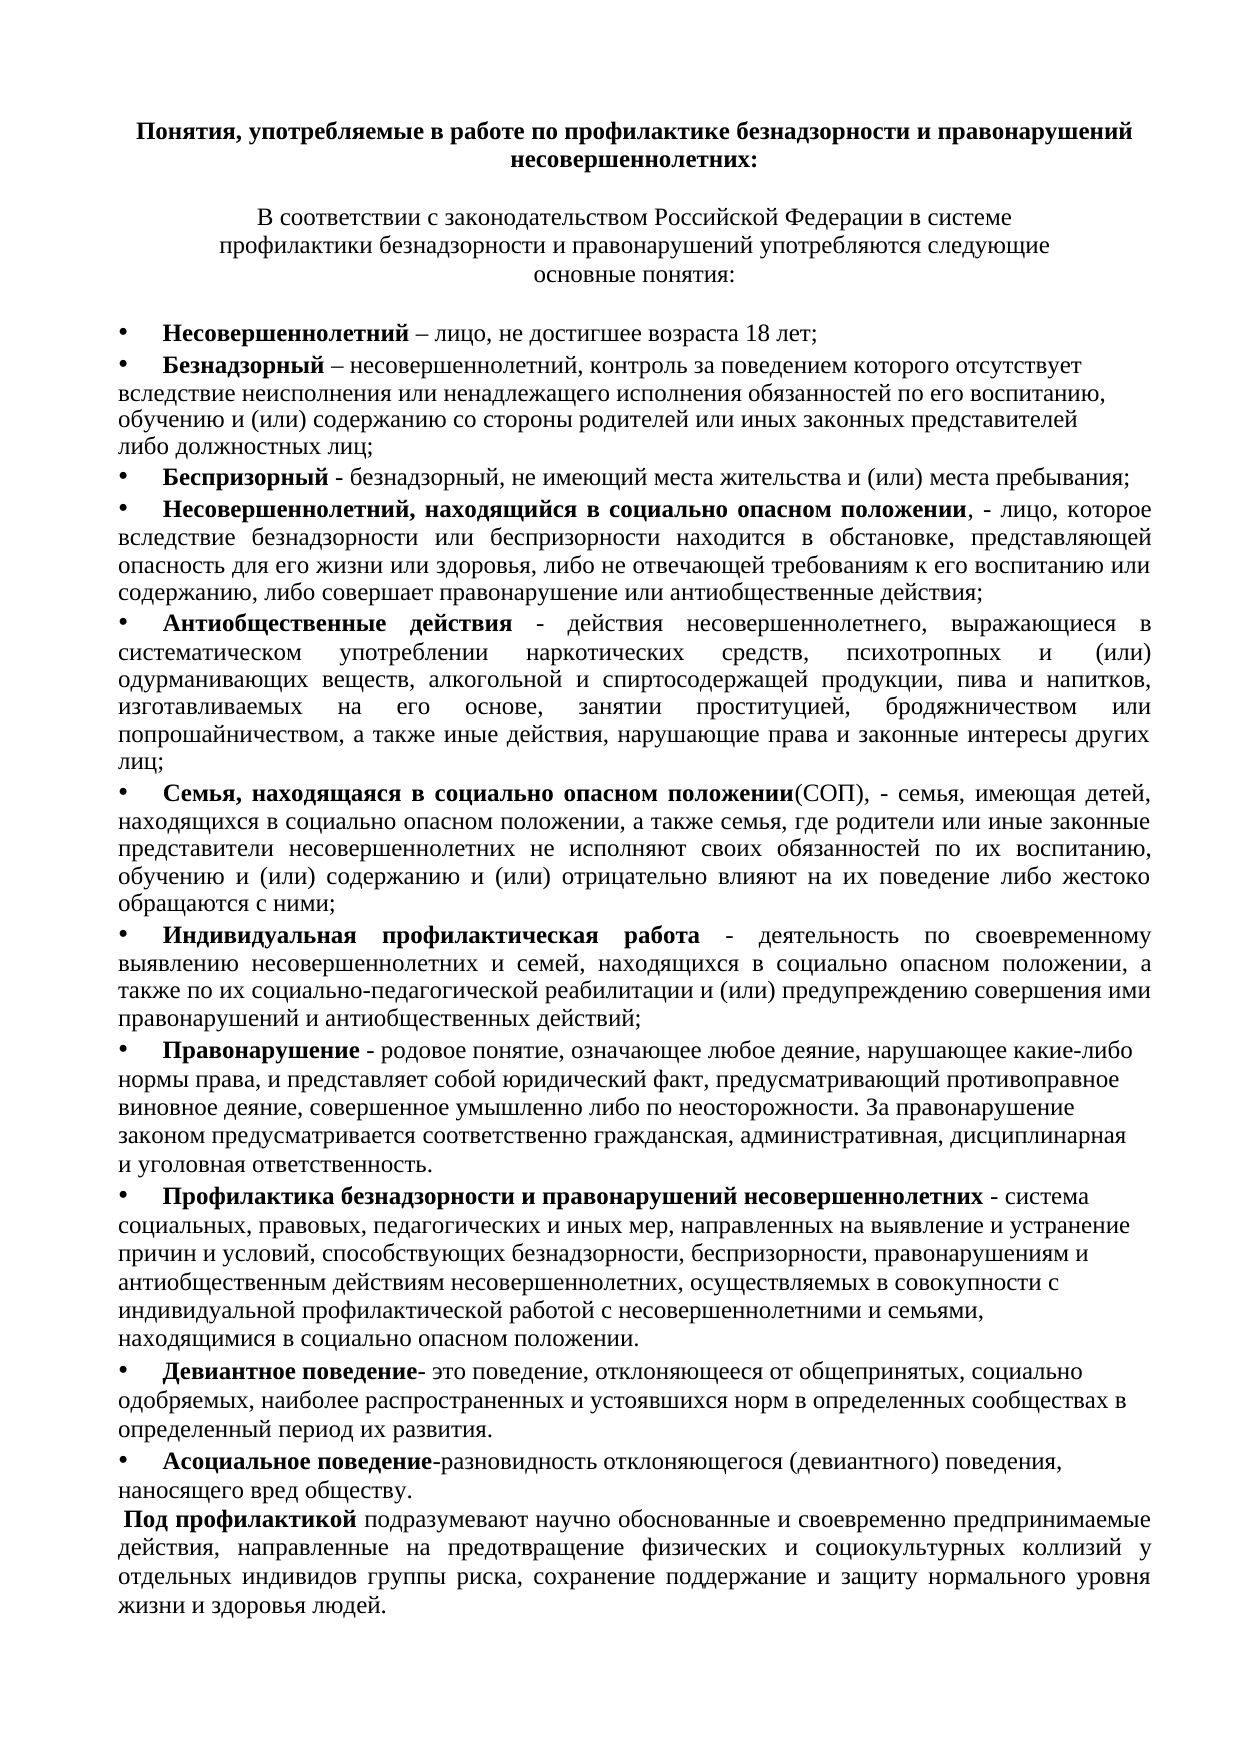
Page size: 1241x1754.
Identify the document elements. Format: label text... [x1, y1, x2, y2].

list Несовершеннолетний – лицо, не достигшее возраста 18 лет; [118, 316, 1209, 348]
list Безнадзорный – несовершеннолетний, контроль за поведением которого отсутствует вследствие неисполнения или ненадлежащего исполнения обязанностей по его воспитанию, обучению и (или) содержанию со стороны родителей или иных законных представителей либо должностных лиц; [118, 349, 1134, 459]
list Беспризорный - безнадзорный, не имеющий места жительства и (или) места пребывания; [118, 459, 1209, 491]
list Девиантное поведение- это поведение, отклоняющееся от общепринятых, социально одобряемых, наиболее распространенных и устоявшихся норм в определенных сообществах в определенный период их развития. [118, 1353, 1127, 1443]
list Несовершеннолетний, находящийся в социально опасном положении, - лицо, которое вследствие безнадзорности или беспризорности находится в обстановке, представляющей опасность для его жизни или здоровья, либо не отвечающей требованиям к его воспитанию или содержанию, либо совершает правонарушение или антиобщественные действия; [118, 492, 1152, 606]
list Антиобщественные действия - действия несовершеннолетнего, выражающиеся в систематическом употреблении наркотических средств, психотропных и (или) одурманивающих веществ, алкогольной и спиртосодержащей продукции, пива и напитков, изготавливаемых на его основе, занятии проституцией, бродяжничеством или попрошайничеством, а также иные действия, нарушающие права и законные интересы других лиц; [118, 606, 1151, 775]
text В соответствии с законодательством Российской Федерации в системе профилактики безнадзорности и правонарушений употребляются следующие основные понятия: [177, 202, 1092, 288]
list Асоциальное поведение-разновидность отклоняющегося (девиантного) поведения, наносящего вред обществу. [118, 1444, 1075, 1503]
list Профилактика безнадзорности и правонарушений несовершеннолетних - система социальных, правовых, педагогических и иных мер, направленных на выявление и устранение причин и условий, способствующих безнадзорности, беспризорности, правонарушениям и антиобщественным действиям несовершеннолетних, осуществляемых в совокупности с индивидуальной профилактической работой с несовершеннолетними и семьями, находящимися в социально опасном положении. [118, 1178, 1148, 1352]
list Индивидуальная профилактическая работа - деятельность по своевременному выявлению несовершеннолетних и семей, находящихся в социально опасном положении, а также по их социально-педагогической реабилитации и (или) предупреждению совершения ими правонарушений и антиобщественных действий; [118, 918, 1152, 1032]
subtitle Понятия, употребляемые в работе по профилактике безнадзорности и правонарушений несовершеннолетних: [116, 116, 1152, 173]
list Семья, находящаяся в социально опасном положении(СОП), - семья, имеющая детей, находящихся в социально опасном положении, а также семья, где родители или иные законные представители несовершеннолетних не исполняют своих обязанностей по их воспитанию, обучению и (или) содержанию и (или) отрицательно влияют на их поведение либо жестоко обращаются с ними; [118, 776, 1152, 917]
list Правонарушение - родовое понятие, означающее любое деяние, нарушающее какие-либо нормы права, и представляет собой юридический факт, предусматривающий противоправное виновное деяние, совершенное умышленно либо по неосторожности. За правонарушение законом предусматривается соответственно гражданская, административная, дисциплинарная и уголовная ответственность. [118, 1032, 1146, 1178]
text Под профилактикой подразумевают научно обоснованные и своевременно предпринимаемые действия, направленные на предотвращение физических и социокультурных коллизий у отдельных индивидов группы риска, сохранение поддержание и защиту нормального уровня жизни и здоровья людей. [118, 1504, 1152, 1619]
